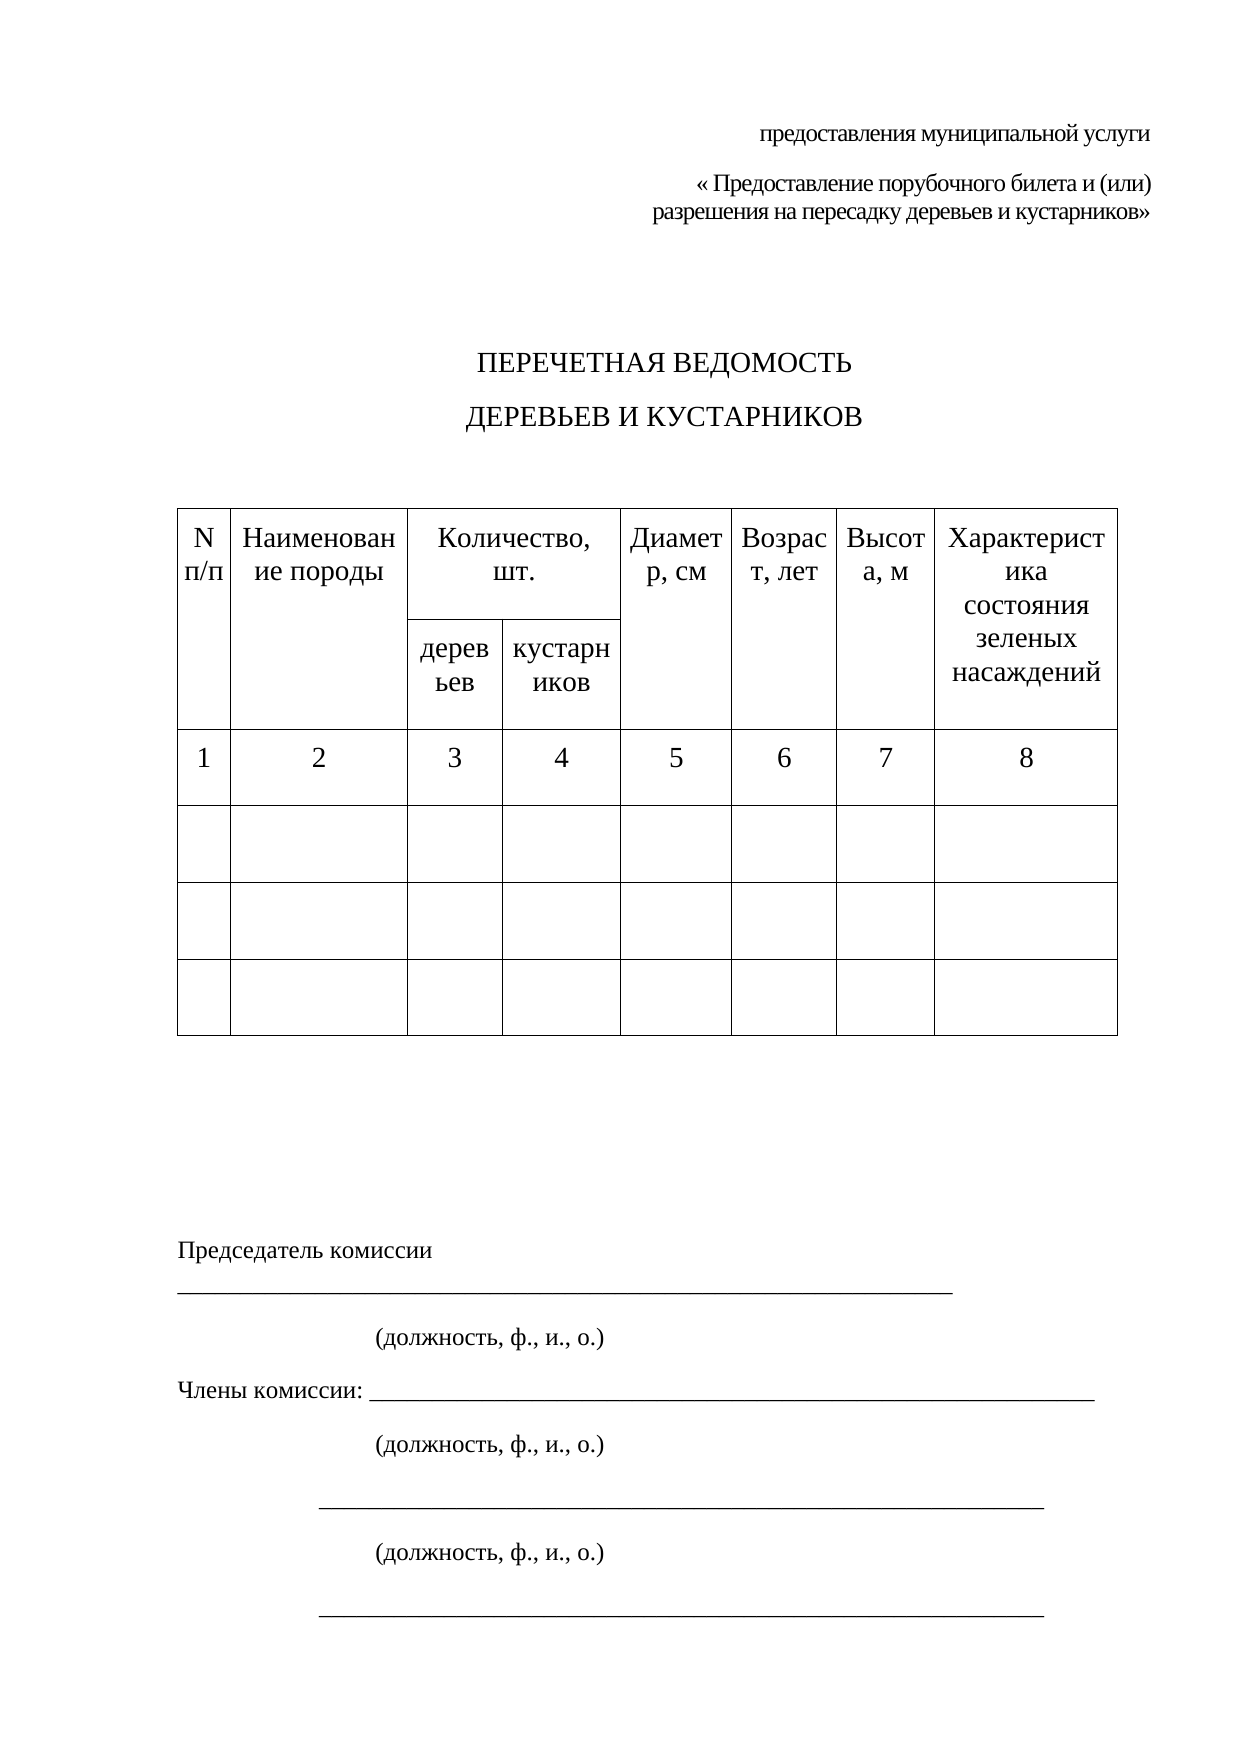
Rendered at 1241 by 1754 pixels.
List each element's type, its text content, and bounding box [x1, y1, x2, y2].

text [177, 1483, 1152, 1512]
table_cell [837, 960, 934, 1035]
table_cell 4 [503, 730, 620, 805]
table_cell [837, 883, 934, 959]
text ПЕРЕЧЕТНАЯ ВЕДОМОСТЬ [177, 345, 1152, 379]
table_cell 1 [178, 730, 230, 805]
text предоставления муниципальной услуги [650, 118, 1152, 147]
table_header Количество, шт. [408, 509, 620, 618]
table_cell [178, 883, 230, 959]
table_cell [837, 806, 934, 882]
table_cell кустарников [503, 620, 620, 729]
table_cell [503, 960, 620, 1035]
text (должность, ф., и., о.) [177, 1537, 1152, 1566]
table_cell 5 [621, 730, 731, 805]
table_cell [231, 960, 407, 1035]
table_header Характеристика состояния зеленых насаждений [935, 509, 1117, 729]
table_header Высота, м [837, 509, 934, 729]
table_header Наименование породы [231, 509, 407, 729]
table_cell [178, 960, 230, 1035]
table_cell [935, 960, 1117, 1035]
table_cell [621, 806, 731, 882]
table_cell [231, 806, 407, 882]
table_cell [732, 960, 836, 1035]
table_cell 6 [732, 730, 836, 805]
text Члены комиссии: __________________________________________________________ [177, 1376, 1152, 1404]
table_cell [503, 883, 620, 959]
table_header Диаметр, см [621, 509, 731, 729]
table_cell [408, 806, 502, 882]
table_cell [408, 960, 502, 1035]
table_cell [732, 883, 836, 959]
table_cell [408, 883, 502, 959]
table_cell [935, 806, 1117, 882]
text Председатель комиссии ______________________________________________________________ [177, 1235, 1152, 1297]
table_cell 2 [231, 730, 407, 805]
table_cell [231, 883, 407, 959]
table_cell [621, 883, 731, 959]
text « Предоставление порубочного билета и (или) разрешения на пересадку деревьев и кустарников» [650, 168, 1152, 225]
table_cell 8 [935, 730, 1117, 805]
table_cell деревьев [408, 620, 502, 729]
table_cell [621, 960, 731, 1035]
table_cell 3 [408, 730, 502, 805]
table_cell 7 [837, 730, 934, 805]
table_cell [935, 883, 1117, 959]
table_header N п/п [178, 509, 230, 729]
table_header Возраст, лет [732, 509, 836, 729]
text (должность, ф., и., о.) [177, 1322, 1152, 1350]
text (должность, ф., и., о.) [177, 1429, 1152, 1458]
table_cell [732, 806, 836, 882]
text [177, 1591, 1152, 1620]
table_cell [503, 806, 620, 882]
table_cell [178, 806, 230, 882]
text ДЕРЕВЬЕВ И КУСТАРНИКОВ [177, 399, 1152, 433]
